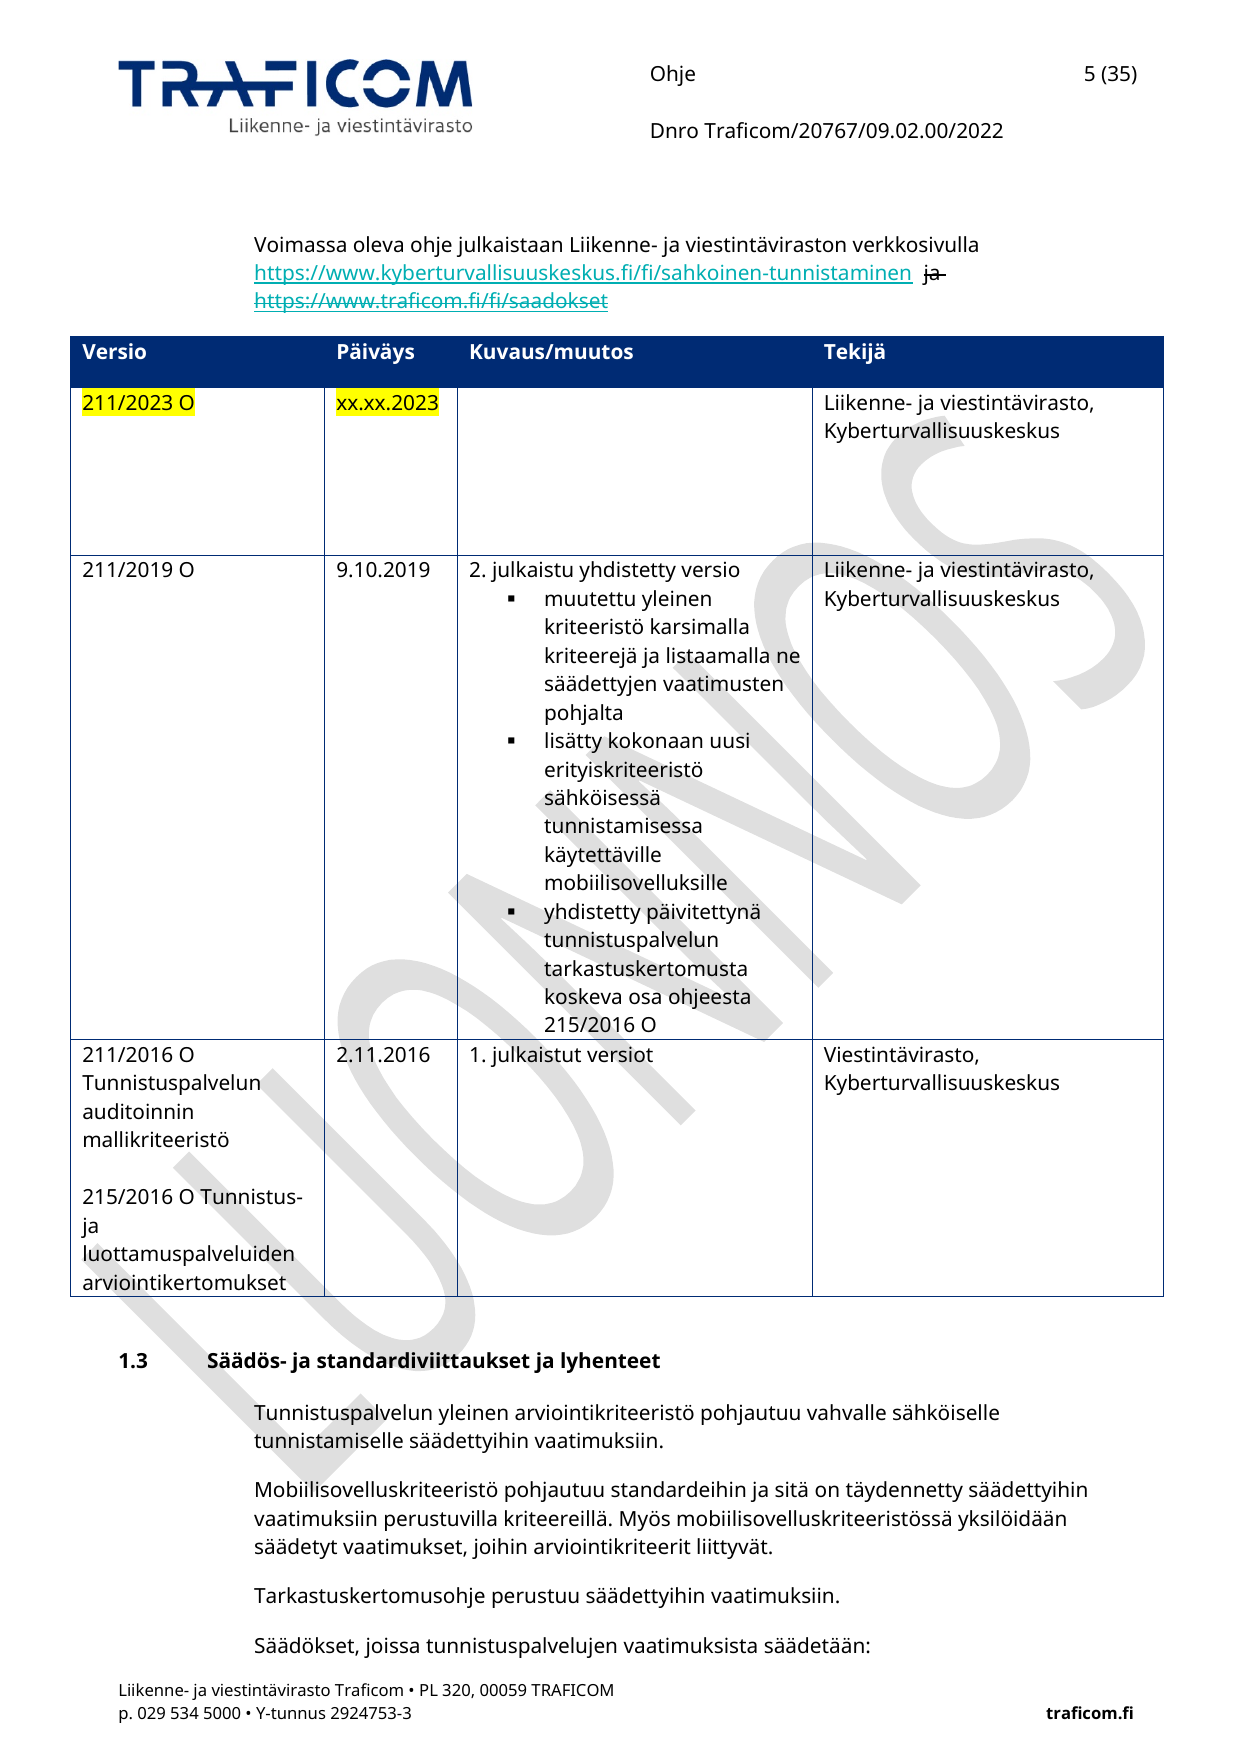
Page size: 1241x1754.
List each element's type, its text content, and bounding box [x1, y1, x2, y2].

text Säädökset, joissa tunnistuspalvelujen vaatimuksista säädetään: [254, 1631, 1134, 1659]
table_cell xx.xx.2023 [325, 388, 457, 554]
text Tunnistuspalvelun yleinen arviointikriteeristö pohjautuu vahvalle sähköiselle tunnistamiselle säädettyihin vaatimuksiin. [254, 1398, 1134, 1454]
table_cell 1. julkaistut versiot [458, 1040, 812, 1296]
table_cell 2. julkaistu yhdistetty versio muutettu yleinen kriteeristö karsimalla kriteerejä ja listaamalla ne säädettyjen vaatimusten pohjalta lisätty kokonaan uusi erityiskriteeristö sähköisessä tunnistamisessa käytettäville mobiilisovelluksille yhdistetty päivitettynä tunnistuspalvelun tarkastuskertomusta koskeva osa ohjeesta 215/2016 O [458, 556, 812, 1039]
table_cell 211/2016 O Tunnistuspalvelun auditoinnin mallikriteeristö 215/2016 O Tunnistus- ja luottamuspalveluiden arviointikertomukset [71, 1040, 324, 1296]
table_cell Liikenne- ja viestintävirasto, Kyberturvallisuuskeskus [813, 556, 1163, 1039]
text Mobiilisovelluskriteeristö pohjautuu standardeihin ja sitä on täydennetty säädettyihin vaatimuksiin perustuvilla kriteereillä. Myös mobiilisovelluskriteeristössä yksilöidään säädetyt vaatimukset, joihin arviointikriteerit liittyvät. [254, 1475, 1134, 1561]
table_cell 211/2019 O [71, 556, 324, 1039]
text Tarkastuskertomusohje perustuu säädettyihin vaatimuksiin. [254, 1582, 1134, 1610]
table_header Päiväys [325, 337, 457, 387]
text Voimassa oleva ohje julkaistaan Liikenne- ja viestintäviraston verkkosivulla https://www.kyberturvallisuuskeskus.fi/fi/sahkoinen-tunnistaminen ja https://www.traficom.fi/fi/saadokset [254, 230, 1134, 315]
subtitle Säädös- ja standardiviittaukset ja lyhenteet [118, 1346, 1134, 1375]
table_cell 211/2023 O [71, 388, 324, 554]
table_cell [458, 388, 812, 554]
table_cell 2.11.2016 [325, 1040, 457, 1296]
table_header Versio [71, 337, 324, 387]
table_cell Viestintävirasto, Kyberturvallisuuskeskus [813, 1040, 1163, 1296]
table_cell Liikenne- ja viestintävirasto, Kyberturvallisuuskeskus [813, 388, 1163, 554]
picture [118, 59, 473, 137]
table_header Tekijä [813, 337, 1163, 387]
table_cell 9.10.2019 [325, 556, 457, 1039]
table_header Kuvaus/muutos [458, 337, 812, 387]
